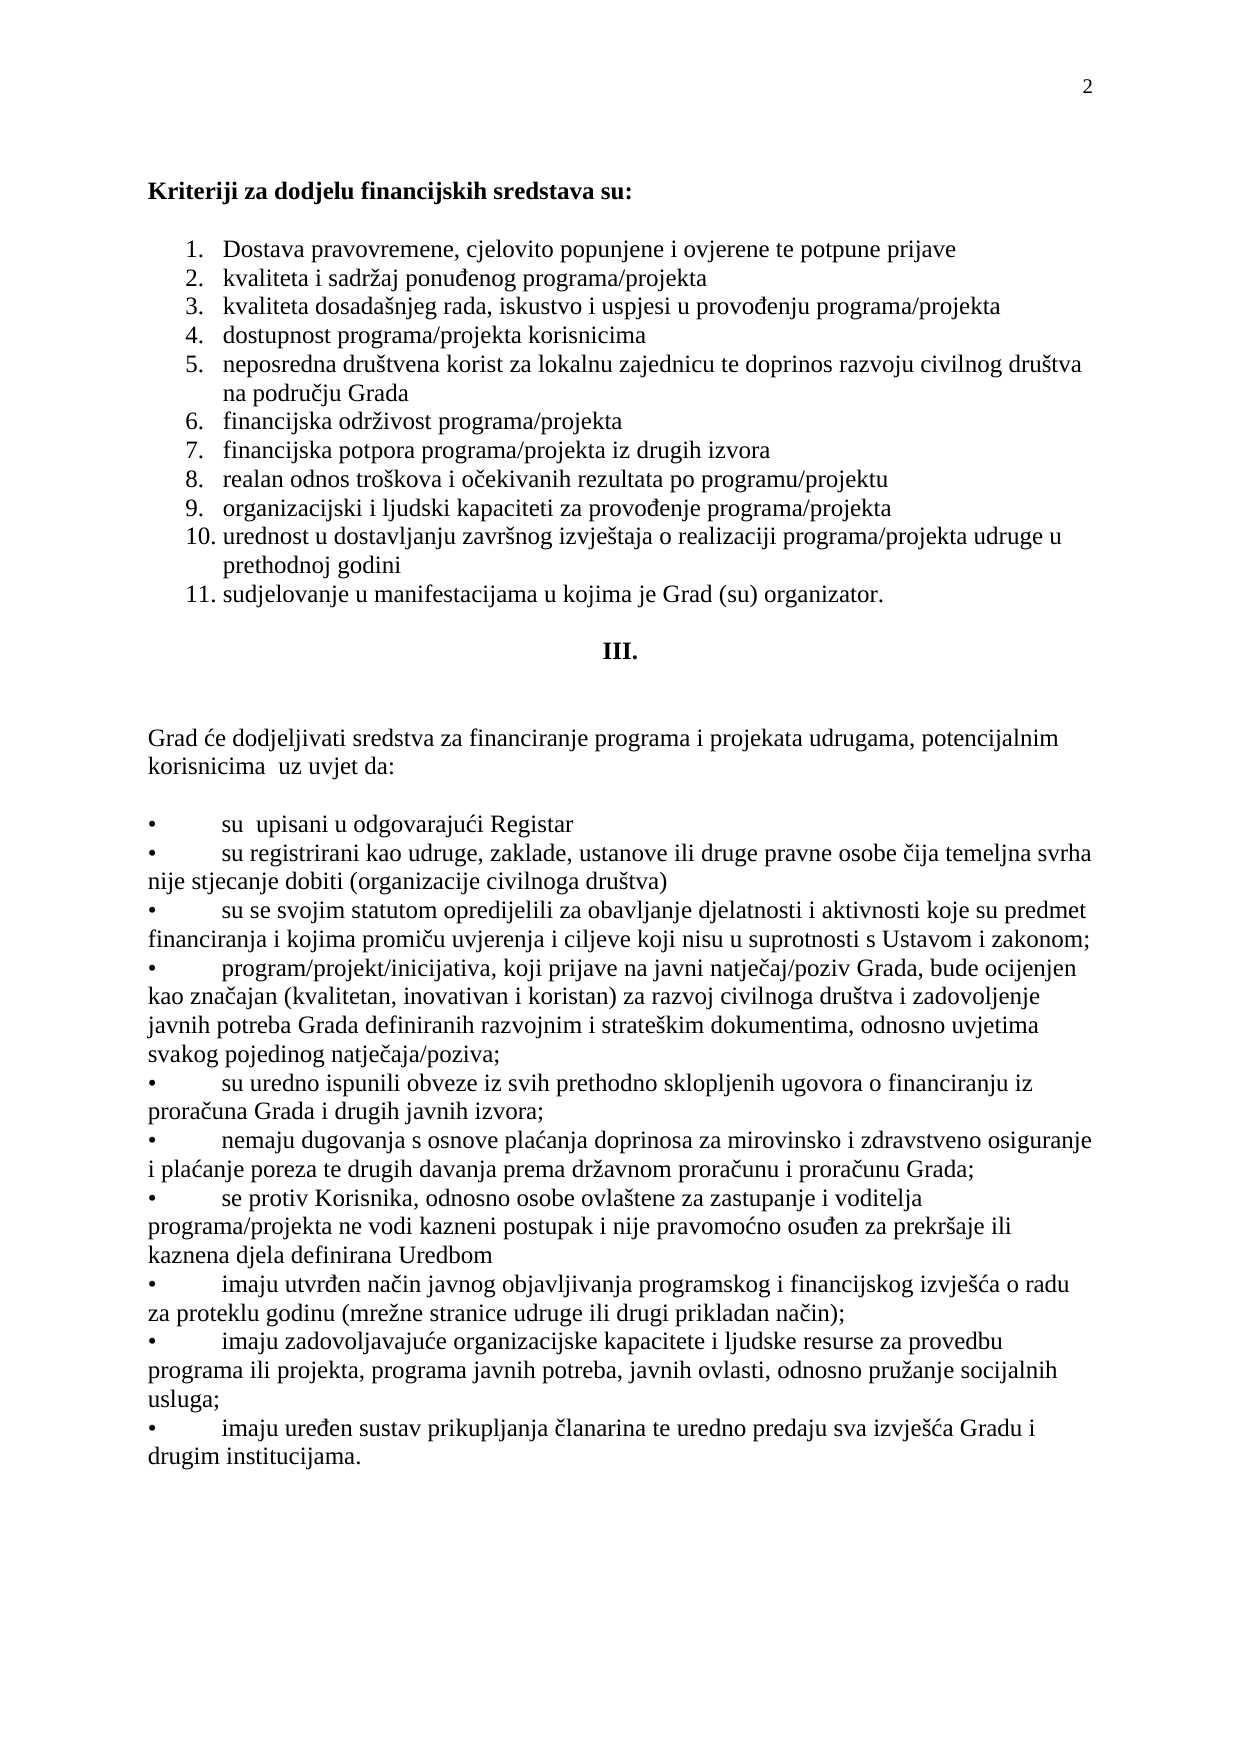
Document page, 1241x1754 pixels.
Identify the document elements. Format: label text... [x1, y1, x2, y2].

text Kriteriji za dodjelu financijskih sredstava su: [148, 176, 1093, 205]
list dostupnost programa/projekta korisnicima [185, 320, 1093, 349]
text Grad će dodjeljivati sredstva za financiranje programa i projekata udrugama, potencijalnim korisnicima uz uvjet da: [148, 723, 1093, 780]
text • imaju uređen sustav prikupljanja članarina te uredno predaju sva izvješća Gradu i drugim institucijama. [148, 1413, 1093, 1470]
list financijska održivost programa/projekta [185, 406, 1093, 435]
list sudjelovanje u manifestacijama u kojima je Grad (su) organizator. [185, 579, 1093, 608]
text • su se svojim statutom opredijelili za obavljanje djelatnosti i aktivnosti koje su predmet financiranja i kojima promiču uvjerenja i ciljeve koji nisu u suprotnosti s Ustavom i zakonom; [148, 895, 1093, 953]
text • program/projekt/inicijativa, koji prijave na javni natječaj/poziv Grada, bude ocijenjen kao značajan (kvalitetan, inovativan i koristan) za razvoj civilnoga društva i zadovoljenje javnih potreba Grada definiranih razvojnim i strateškim dokumentima, odnosno uvjetima svakog pojedinog natječaja/poziva; [148, 953, 1093, 1068]
text III. [148, 636, 1093, 665]
list Dostava pravovremene, cjelovito popunjene i ovjerene te potpune prijave [185, 234, 1093, 263]
list neposredna društvena korist za lokalnu zajednicu te doprinos razvoju civilnog društva na području Grada [185, 349, 1093, 406]
text • su registrirani kao udruge, zaklade, ustanove ili druge pravne osobe čija temeljna svrha nije stjecanje dobiti (organizacije civilnoga društva) [148, 838, 1093, 895]
list organizacijski i ljudski kapaciteti za provođenje programa/projekta [185, 493, 1093, 521]
list urednost u dostavljanju završnog izvještaja o realizaciji programa/projekta udruge u prethodnoj godini [185, 521, 1093, 579]
text • se protiv Korisnika, odnosno osobe ovlaštene za zastupanje i voditelja programa/projekta ne vodi kazneni postupak i nije pravomoćno osuđen za prekršaje ili kaznena djela definirana Uredbom [148, 1183, 1093, 1269]
text • su upisani u odgovarajući Registar [148, 809, 1093, 838]
list kvaliteta i sadržaj ponuđenog programa/projekta [185, 263, 1093, 291]
text • su uredno ispunili obveze iz svih prethodno sklopljenih ugovora o financiranju iz proračuna Grada i drugih javnih izvora; [148, 1068, 1093, 1125]
text • imaju zadovoljavajuće organizacijske kapacitete i ljudske resurse za provedbu programa ili projekta, programa javnih potreba, javnih ovlasti, odnosno pružanje socijalnih usluga; [148, 1326, 1093, 1413]
list realan odnos troškova i očekivanih rezultata po programu/projektu [185, 464, 1093, 493]
text • nemaju dugovanja s osnove plaćanja doprinosa za mirovinsko i zdravstveno osiguranje i plaćanje poreza te drugih davanja prema državnom proračunu i proračunu Grada; [148, 1125, 1093, 1183]
list financijska potpora programa/projekta iz drugih izvora [185, 435, 1093, 464]
list kvaliteta dosadašnjeg rada, iskustvo i uspjesi u provođenju programa/projekta [185, 291, 1093, 320]
text • imaju utvrđen način javnog objavljivanja programskog i financijskog izvješća o radu za proteklu godinu (mrežne stranice udruge ili drugi prikladan način); [148, 1269, 1093, 1326]
